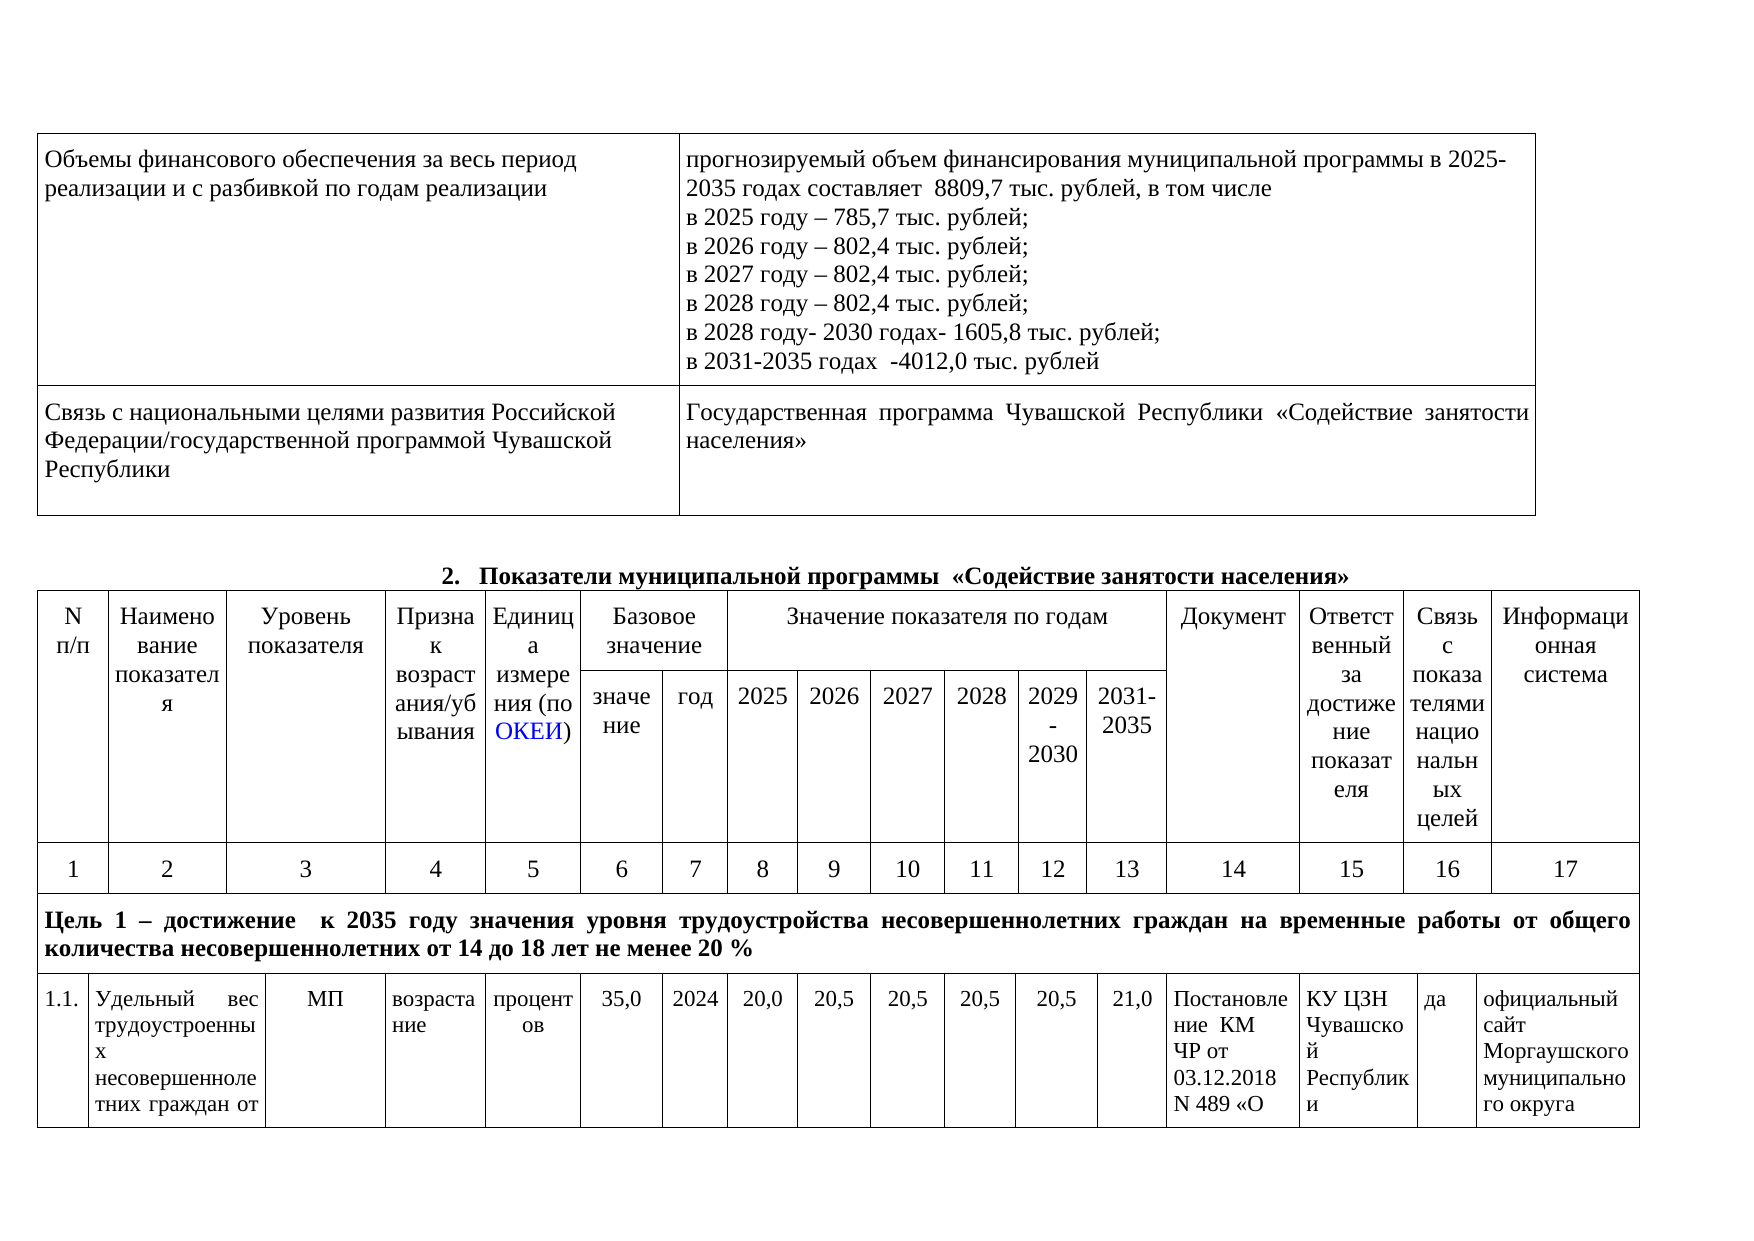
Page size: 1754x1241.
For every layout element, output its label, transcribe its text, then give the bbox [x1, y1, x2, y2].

table_cell 16 [1404, 843, 1491, 893]
list Показатели муниципальной программы «Содействие занятости населения» [82, 561, 1710, 590]
table_cell 15 [1300, 843, 1403, 893]
table_cell 2025 [728, 671, 797, 842]
table_header Базовое значение [581, 591, 727, 669]
table_cell 12 [1019, 843, 1086, 893]
table_cell 4 [386, 843, 485, 893]
table_cell 1.1. [38, 974, 88, 1127]
table_cell 35,0 [581, 974, 662, 1127]
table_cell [1477, 974, 1639, 1127]
table_cell 6 [581, 843, 662, 893]
table_cell 2024 [663, 974, 727, 1127]
table_cell год [663, 671, 727, 842]
table_header Единица измерения (по ОКЕИ) [486, 591, 580, 842]
table_cell Объемы финансового обеспечения за весь период реализации и с разбивкой по годам реализации [38, 134, 679, 385]
table_cell прогнозируемый объем финансирования муниципальной программы в 2025-2035 годах составляет 8809,7 тыс. рублей, в том числе в 2025 году – 785,7 тыс. рублей; в 2026 году – 802,4 тыс. рублей; в 2027 году – 802,4 тыс. рублей; в 2028 году – 802,4 тыс. рублей; в 2028 году- 2030 годах- 1605,8 тыс. рублей; в 2031-2035 годах -4012,0 тыс. рублей [680, 134, 1535, 385]
table_cell 11 [945, 843, 1018, 893]
table_cell 2031- 2035 [1087, 671, 1166, 842]
table_cell 21,0 [1098, 974, 1166, 1127]
table_cell 20,0 [728, 974, 797, 1127]
table_header Признак возрастания/убывания [386, 591, 485, 842]
table_header Ответственный за достижение показателя [1300, 591, 1403, 842]
table_cell 5 [486, 843, 580, 893]
table_cell Цель 1 – достижение к 2035 году значения уровня трудоустройства несовершеннолетних граждан на временные работы от общего количества несовершеннолетних от 14 до 18 лет не менее 20 % [38, 894, 1639, 973]
table_cell 20,5 [871, 974, 944, 1127]
table_cell 3 [227, 843, 385, 893]
table_cell 20,5 [945, 974, 1015, 1127]
table_cell значение [581, 671, 662, 842]
table_cell 9 [798, 843, 870, 893]
table_cell 10 [871, 843, 944, 893]
table_cell 1 [38, 843, 108, 893]
table_cell Связь с национальными целями развития Российской Федерации/государственной программой Чувашской Республики [38, 386, 679, 514]
table_cell 20,5 [798, 974, 870, 1127]
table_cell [89, 974, 265, 1127]
table_cell 2 [109, 843, 226, 893]
table_cell 8 [728, 843, 797, 893]
table_cell 2028 [945, 671, 1018, 842]
table_cell 2029-2030 [1019, 671, 1086, 842]
table_cell 2027 [871, 671, 944, 842]
table_cell 13 [1087, 843, 1166, 893]
table_cell процентов [486, 974, 580, 1127]
table_header Информационная система [1492, 591, 1639, 842]
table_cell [1167, 974, 1299, 1127]
table_header Уровень показателя [227, 591, 385, 842]
table_cell МП [266, 974, 385, 1127]
table_cell 7 [663, 843, 727, 893]
table_header Документ [1167, 591, 1299, 842]
table_cell 17 [1492, 843, 1639, 893]
table_header Связь с показателями национальных целей [1404, 591, 1491, 842]
table_header N п/п [38, 591, 108, 842]
table_cell возрастание [386, 974, 485, 1127]
table_cell да [1418, 974, 1476, 1127]
table_cell Государственная программа Чувашской Республики «Содействие занятости населения» [680, 386, 1535, 514]
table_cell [1300, 974, 1417, 1127]
table_header Наименование показателя [109, 591, 226, 842]
table_cell 2026 [798, 671, 870, 842]
table_cell 14 [1167, 843, 1299, 893]
table_cell 20,5 [1016, 974, 1097, 1127]
table_header Значение показателя по годам [728, 591, 1166, 669]
